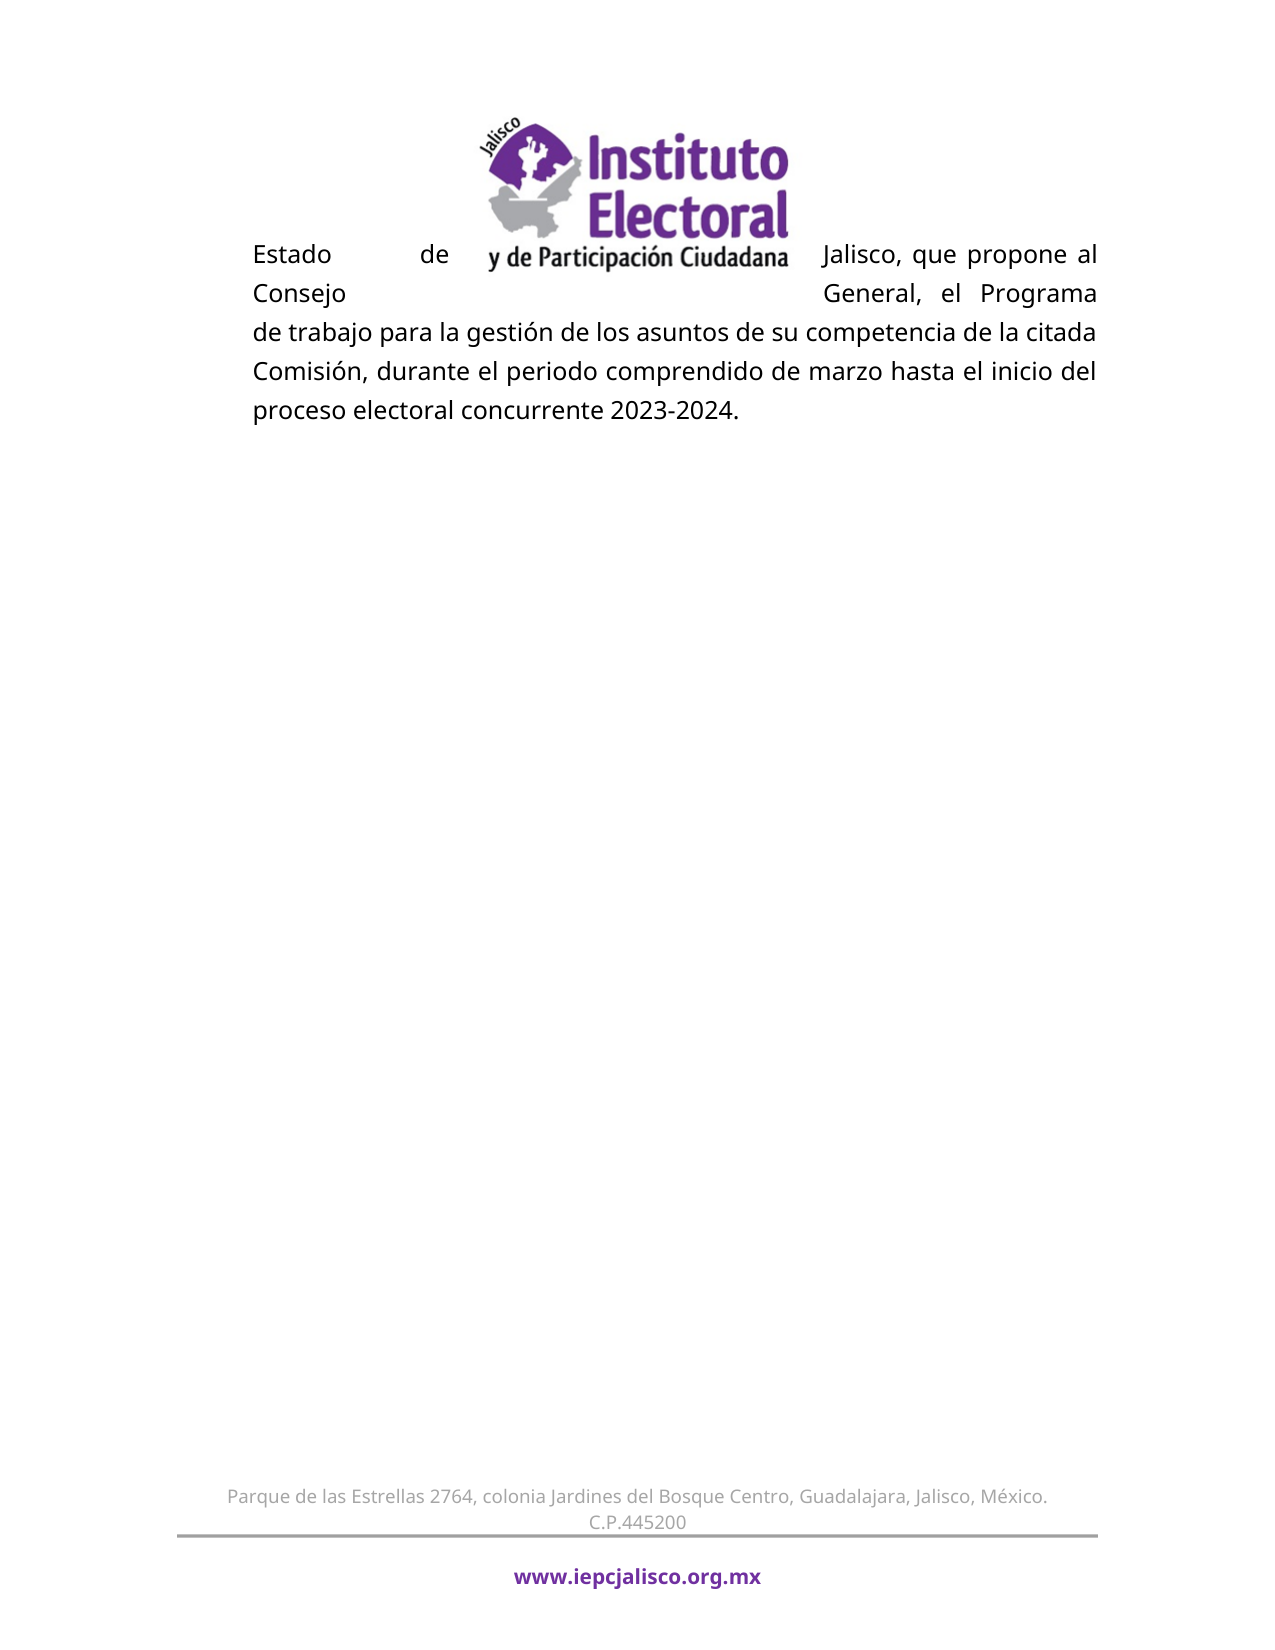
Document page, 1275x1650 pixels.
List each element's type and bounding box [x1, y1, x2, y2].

list [215, 236, 1098, 427]
picture [466, 110, 804, 285]
